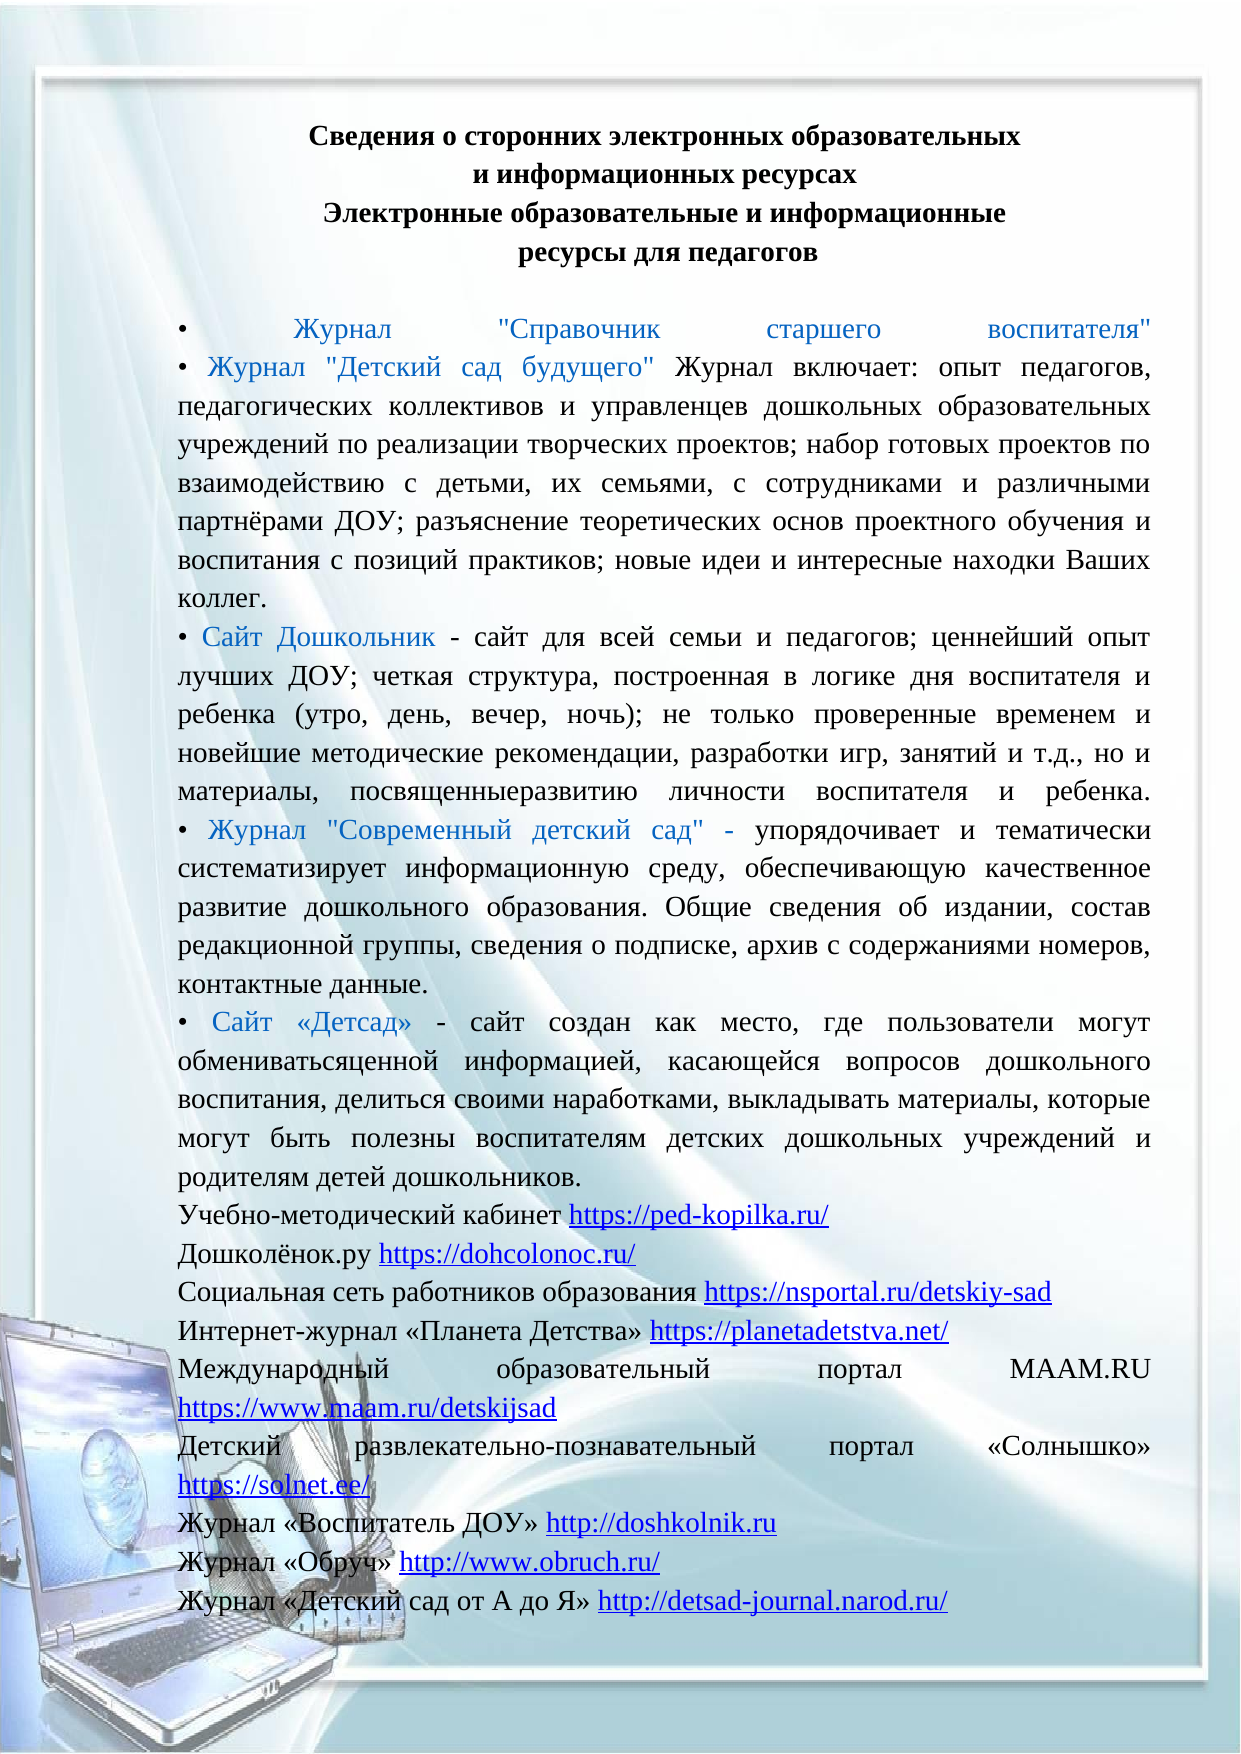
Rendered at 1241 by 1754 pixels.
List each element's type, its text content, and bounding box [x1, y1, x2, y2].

picture [0, 2, 1241, 1754]
text Журнал «Детский сад от А до Я» http://detsad-journal.narod.ru/ [177, 1583, 1152, 1616]
text Журнал «Воспитатель ДОУ» http://doshkolnik.ru [177, 1506, 1152, 1539]
text Детский развлекательно-познавательный портал «Солнышко» https://solnet.ee/ [177, 1428, 1152, 1501]
text Международный образовательный портал MAAM.RU https://www.maam.ru/detskijsad [177, 1351, 1152, 1423]
text Интернет-журнал «Планета Детства» https://planetadetstva.net/ [177, 1313, 1152, 1346]
text Социальная сеть работников образования https://nsportal.ru/detskiy-sad [177, 1274, 1152, 1308]
text Дошколёнок.ру https://dohcolonoc.ru/ [177, 1236, 1152, 1269]
text • Журнал "Справочник старшего воспитателя" • Журнал "Детский сад будущего" Журнал включает: опыт педагогов, педагогических коллективов и управленцев дошкольных образовательных учреждений по реализации творческих проектов; набор готовых проектов по взаимодействию с детьми, их семьями, с сотрудниками и различными партнёрами ДОУ; разъяснение теоретических основ проектного обучения и воспитания с позиций практиков; новые идеи и интересные находки Ваших коллег. • Сайт Дошкольник - сайт для всей семьи и педагогов; ценнейший опыт лучших ДОУ; четкая структура, построенная в логике дня воспитателя и ребенка (утро, день, вечер, ночь); не только проверенные временем и новейшие методические рекомендации, разработки игр, занятий и т.д., но и материалы, посвященныеразвитию личности воспитателя и ребенка. • Журнал "Современный детский сад" - упорядочивает и тематически систематизирует информационную среду, обеспечивающую качественное развитие дошкольного образования. Общие сведения об издании, состав редакционной группы, сведения о подписке, архив с содержаниями номеров, контактные данные. [177, 272, 1152, 999]
text • Сайт «Детсад» - сайт создан как место, где пользователи могут обмениватьсяценной информацией, касающейся вопросов дошкольного воспитания, делиться своими наработками, выкладывать материалы, которые могут быть полезны воспитателям детских дошкольных учреждений и родителям детей дошкольников. [177, 1004, 1152, 1192]
text Сведения о сторонних электронных образовательных и информационных ресурсах Электронные образовательные и информационные [177, 118, 1152, 229]
text Журнал «Обруч» http://www.obruch.ru/ [177, 1544, 1152, 1578]
text Учебно-методический кабинет https://ped-kopilka.ru/ [177, 1197, 1152, 1231]
text ресурсы для педагогов [177, 234, 1152, 267]
